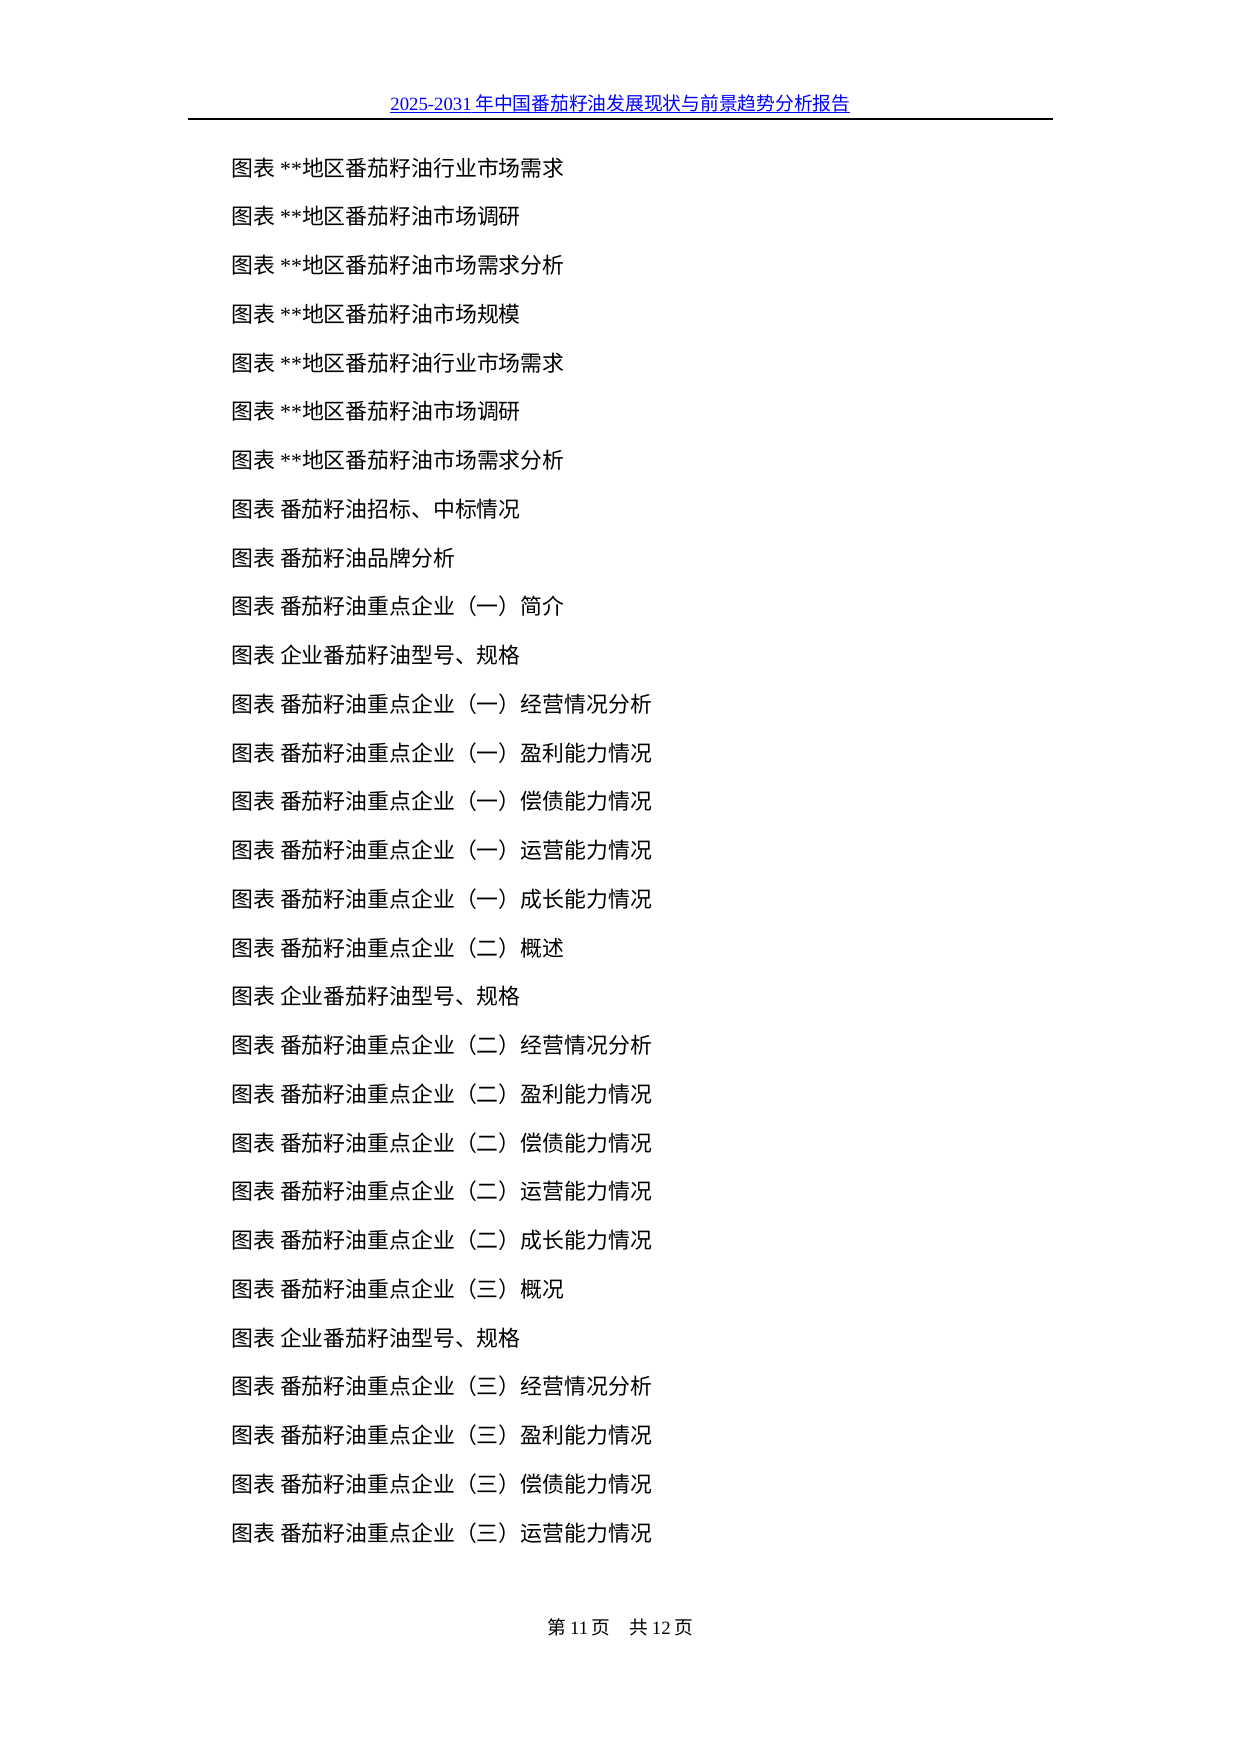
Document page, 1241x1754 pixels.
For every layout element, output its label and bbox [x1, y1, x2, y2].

text [187, 150, 1053, 1548]
